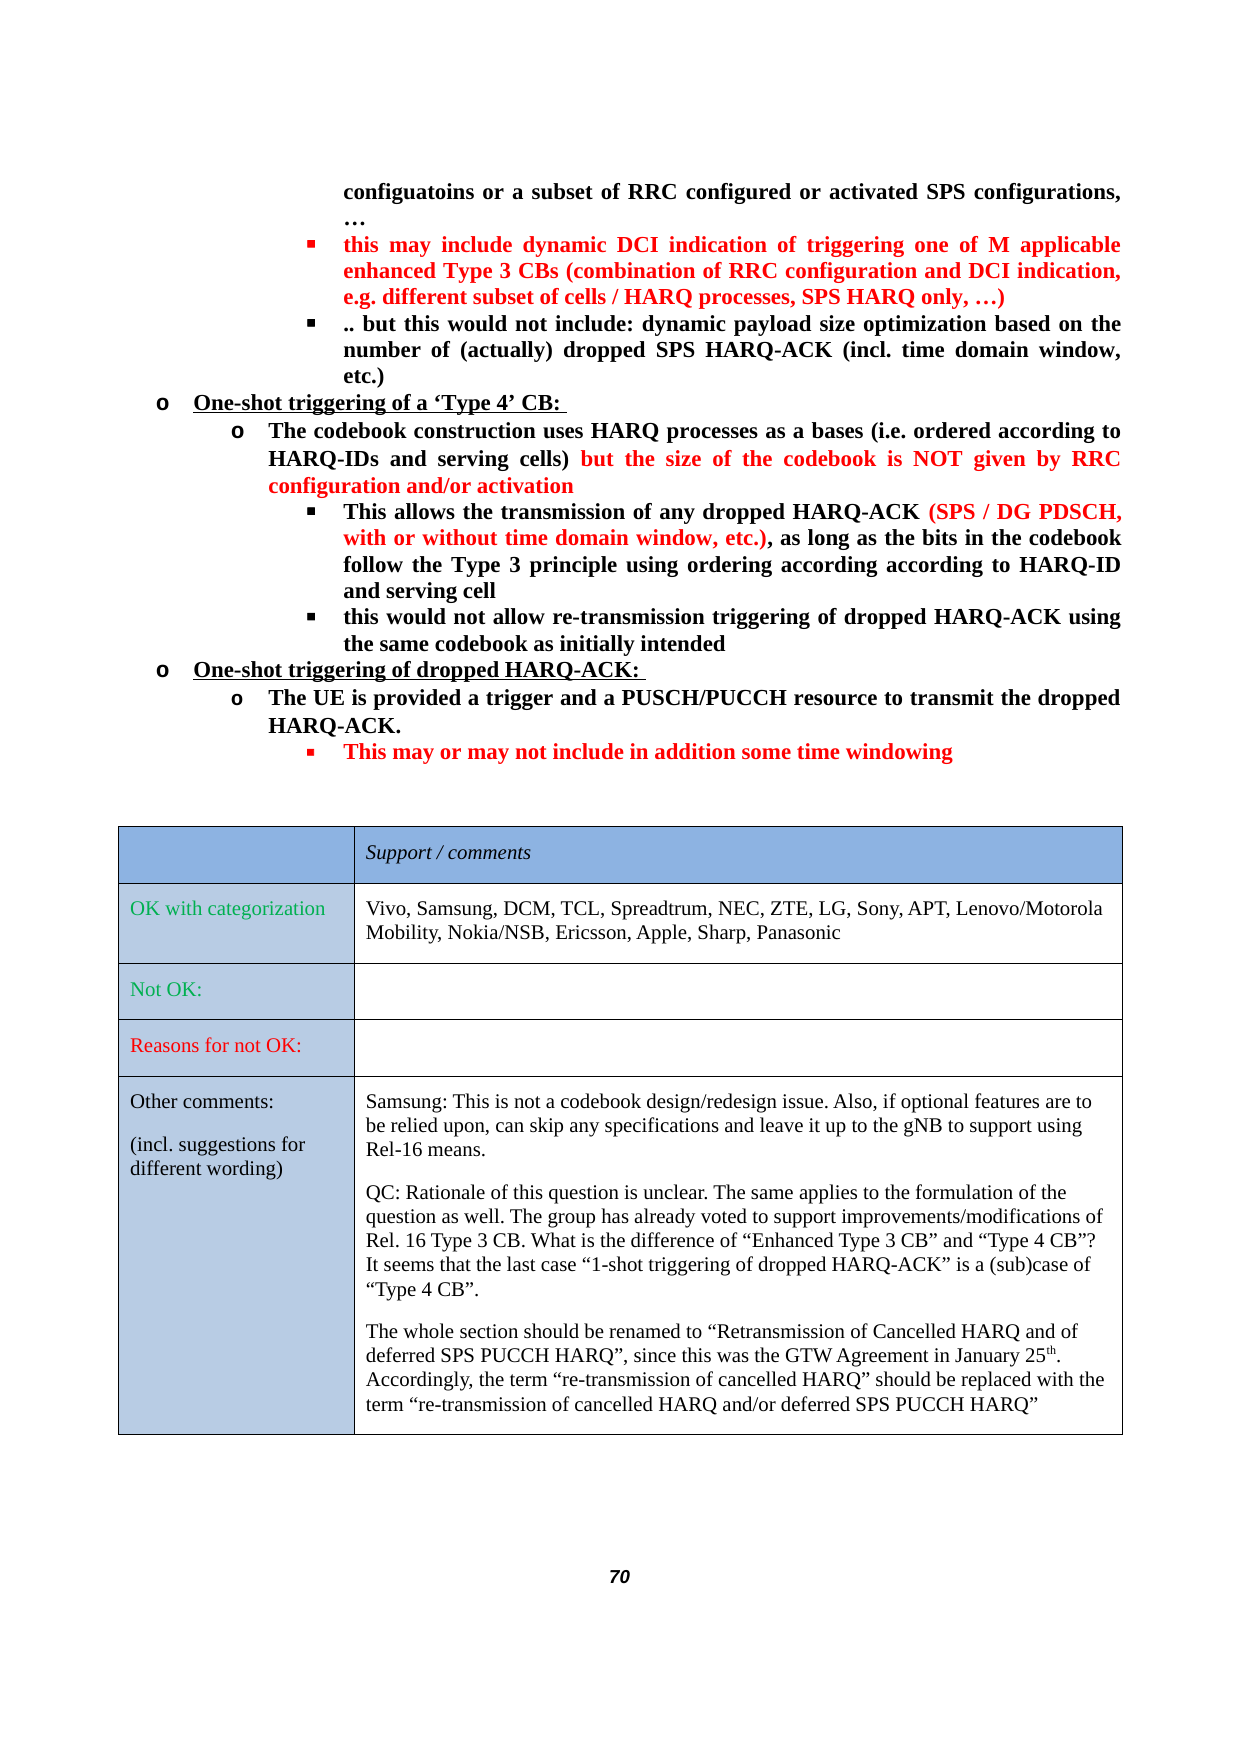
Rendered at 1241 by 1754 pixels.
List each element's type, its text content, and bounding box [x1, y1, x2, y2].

list this may include dynamic DCI indication of triggering one of M applicable enhanced Type 3 CBs (combination of RRC configuration and DCI indication, e.g. different subset of cells / HARQ processes, SPS HARQ only, …) [306, 231, 1122, 310]
list One-shot triggering of a ‘Type 4’ CB: [156, 389, 1122, 417]
table_header [119, 827, 354, 883]
table_cell OK with categorization [119, 884, 354, 963]
table_cell Not OK: [119, 964, 354, 1019]
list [306, 178, 1122, 231]
list The codebook construction uses HARQ processes as a bases (i.e. ordered according to HARQ-IDs and serving cells) but the size of the codebook is NOT given by RRC configuration and/or activation [231, 417, 1122, 498]
list This allows the transmission of any dropped HARQ-ACK (SPS / DG PDSCH, with or without time domain window, etc.), as long as the bits in the codebook follow the Type 3 principle using ordering according according to HARQ-ID and serving cell [306, 498, 1122, 603]
table_cell Samsung: This is not a codebook design/redesign issue. Also, if optional features are to be relied upon, can skip any specifications and leave it up to the gNB to support using Rel-16 means. QC: Rationale of this question is unclear. The same applies to the formulation of the question as well. The group has already voted to support improvements/modifications of Rel. 16 Type 3 CB. What is the difference of “Enhanced Type 3 CB” and “Type 4 CB”? It seems that the last case “1-shot triggering of dropped HARQ-ACK” is a (sub)case of “Type 4 CB”. The whole section should be renamed to “Retransmission of Cancelled HARQ and of deferred SPS PUCCH HARQ”, since this was the GTW Agreement in January 25th. Accordingly, the term “re-transmission of cancelled HARQ” should be replaced with the term “re-transmission of cancelled HARQ and/or deferred SPS PUCCH HARQ” [355, 1077, 1122, 1434]
table_header Support / comments [355, 827, 1122, 883]
list One-shot triggering of dropped HARQ-ACK: [156, 656, 1122, 684]
list .. but this would not include: dynamic payload size optimization based on the number of (actually) dropped SPS HARQ-ACK (incl. time domain window, etc.) [306, 310, 1122, 389]
table_cell Reasons for not OK: [119, 1020, 354, 1076]
table_cell Vivo, Samsung, DCM, TCL, Spreadtrum, NEC, ZTE, LG, Sony, APT, Lenovo/Motorola Mobility, Nokia/NSB, Ericsson, Apple, Sharp, Panasonic [355, 884, 1122, 963]
table_cell [355, 964, 1122, 1019]
table_cell [355, 1020, 1122, 1076]
list The UE is provided a trigger and a PUSCH/PUCCH resource to transmit the dropped HARQ-ACK. [231, 684, 1122, 738]
list this would not allow re-transmission triggering of dropped HARQ-ACK using the same codebook as initially intended [306, 603, 1122, 656]
list This may or may not include in addition some time windowing [306, 738, 1122, 765]
table_cell Other comments: (incl. suggestions for different wording) [119, 1077, 354, 1434]
